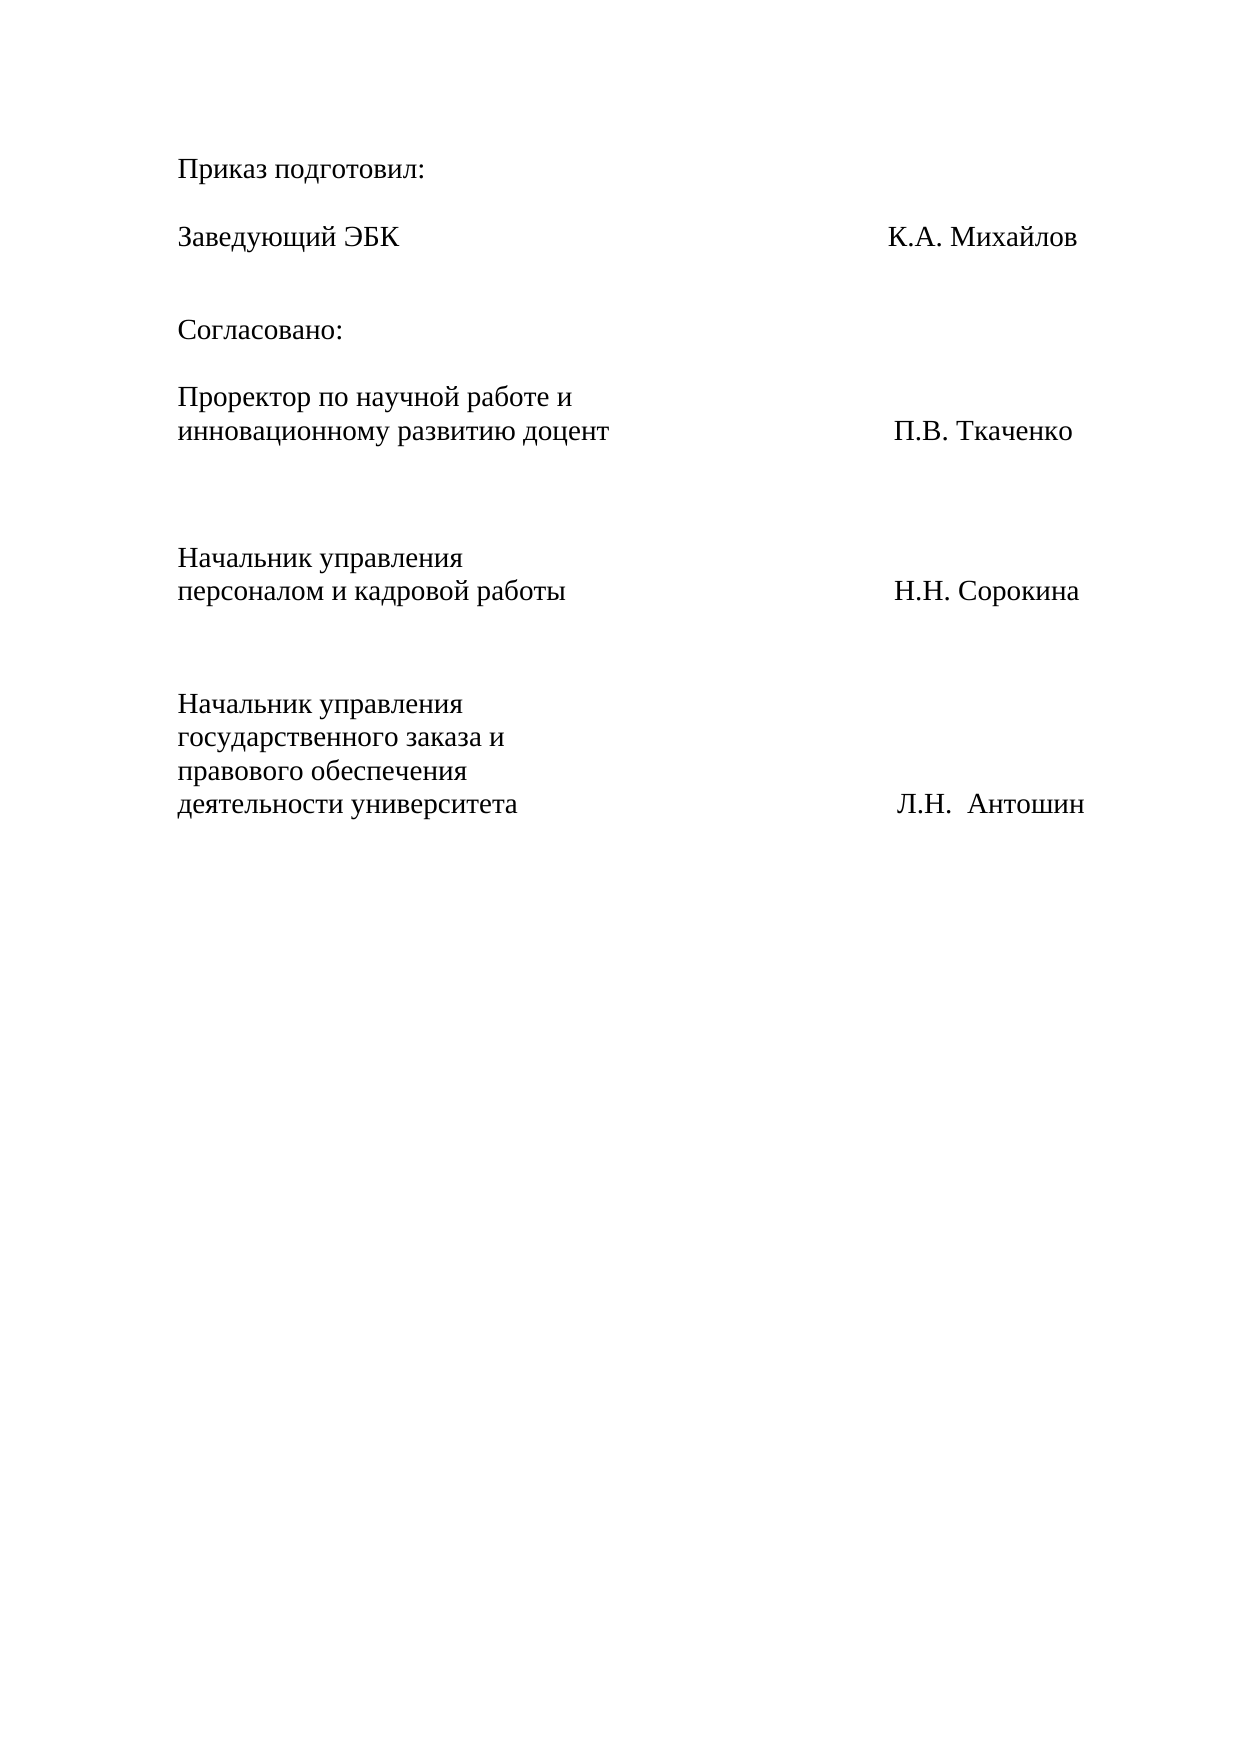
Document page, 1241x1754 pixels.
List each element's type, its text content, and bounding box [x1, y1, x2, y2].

text государственного заказа и [177, 719, 1152, 753]
text персоналом и кадровой работы Н.Н. Сорокина [177, 573, 1152, 607]
text Согласовано: [177, 312, 1152, 346]
text Приказ подготовил: [177, 152, 1152, 185]
text Начальник управления [177, 686, 1152, 719]
text Заведующий ЭБК К.А. Михайлов [177, 219, 1152, 252]
text Начальник управления [177, 540, 1152, 573]
text Проректор по научной работе и [177, 379, 1152, 413]
text деятельности университета Л.Н. Антошин [177, 787, 1152, 820]
text правового обеспечения [177, 753, 1152, 787]
text инновационному развитию доцент П.В. Ткаченко [177, 413, 1152, 446]
